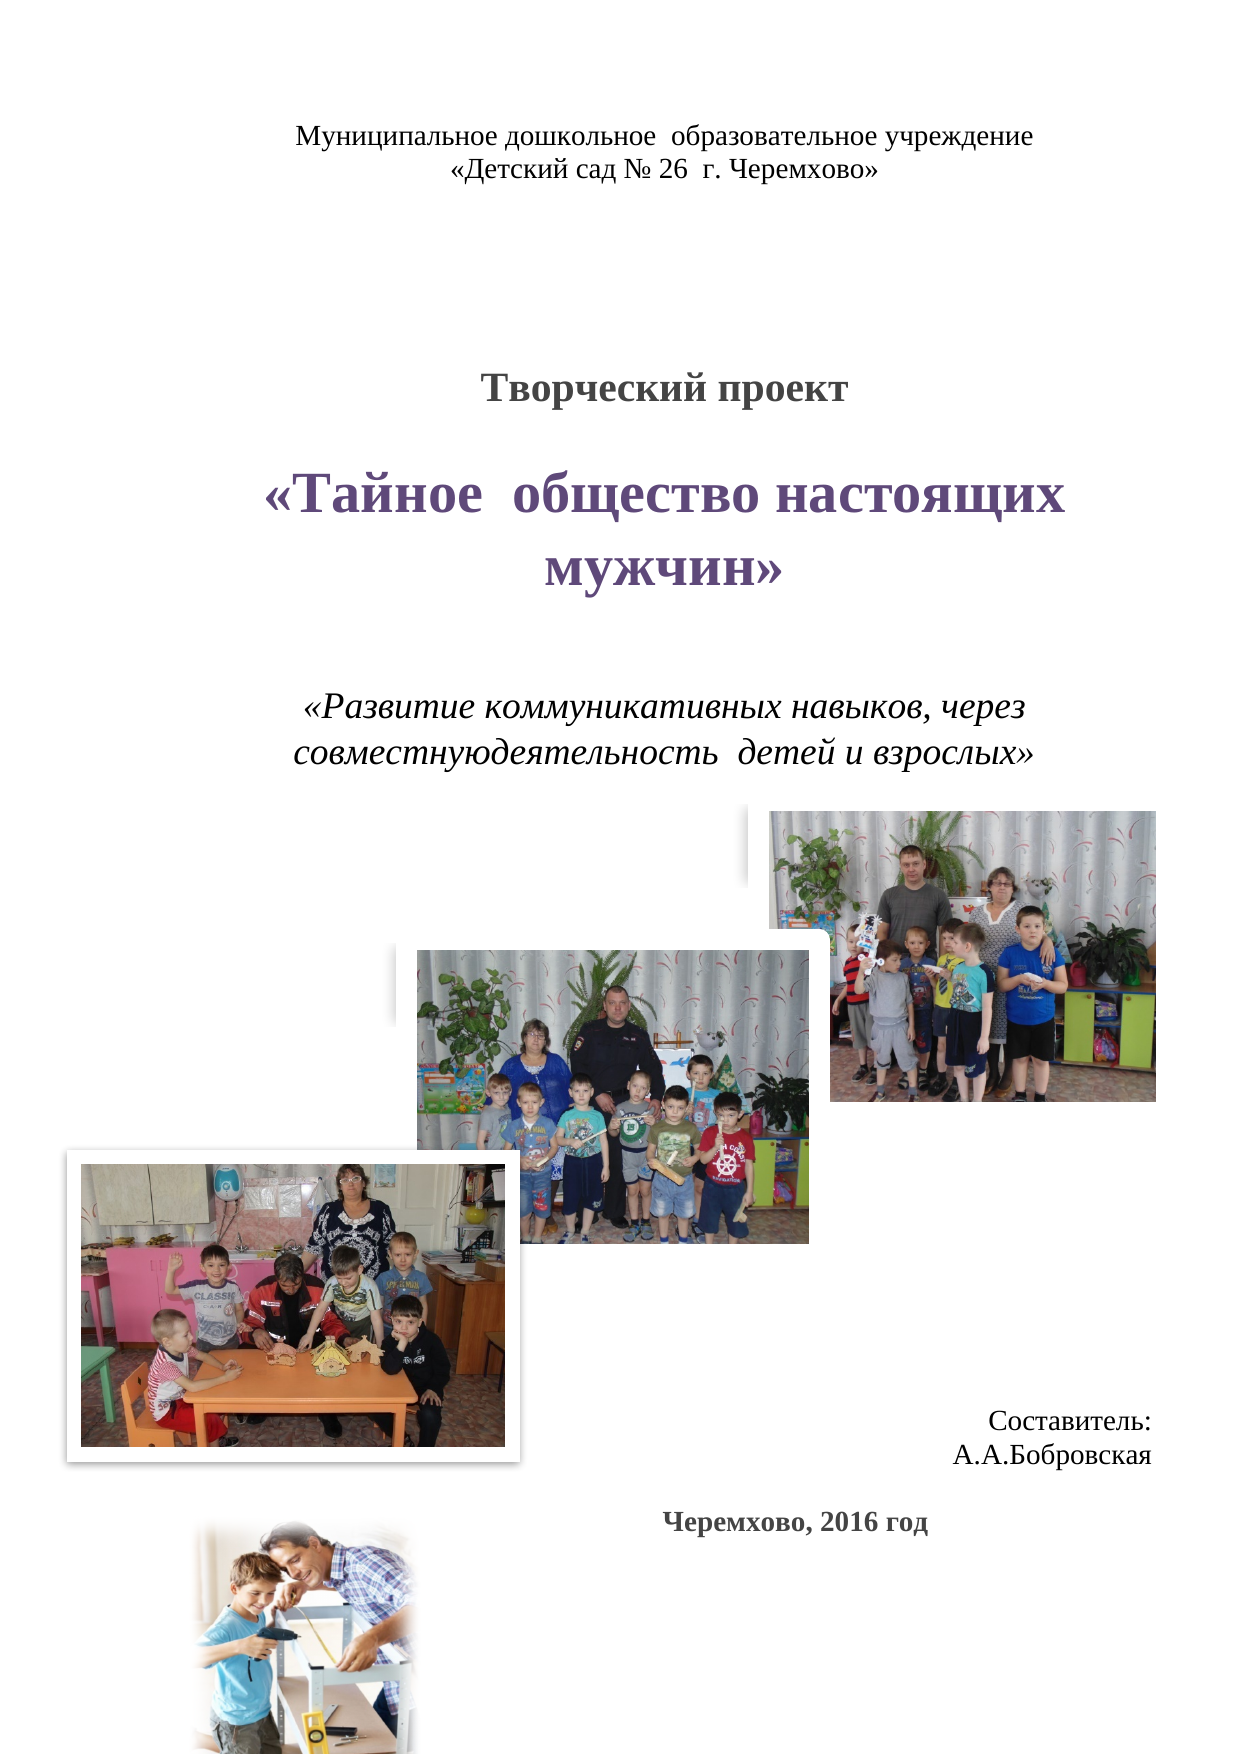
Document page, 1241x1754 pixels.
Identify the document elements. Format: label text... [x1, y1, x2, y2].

text «Тайное общество настоящих мужчин» [177, 458, 1152, 598]
text Черемхово, 2016 год [177, 1504, 1152, 1537]
text «Развитие коммуникативных навыков, через совместнуюдеятельность детей и взрослых» [177, 683, 1152, 773]
text Творческий проект [177, 362, 1152, 410]
text Составитель: [177, 1403, 1152, 1437]
picture [218, 1544, 392, 1754]
text «Детский сад № 26 г. Черемхово» [177, 152, 1152, 185]
picture [417, 950, 809, 1244]
picture [81, 1164, 505, 1447]
text Муниципальное дошкольное образовательное учреждение [177, 118, 1152, 152]
picture [769, 811, 1156, 1102]
text А.А.Бобровская [177, 1437, 1152, 1470]
